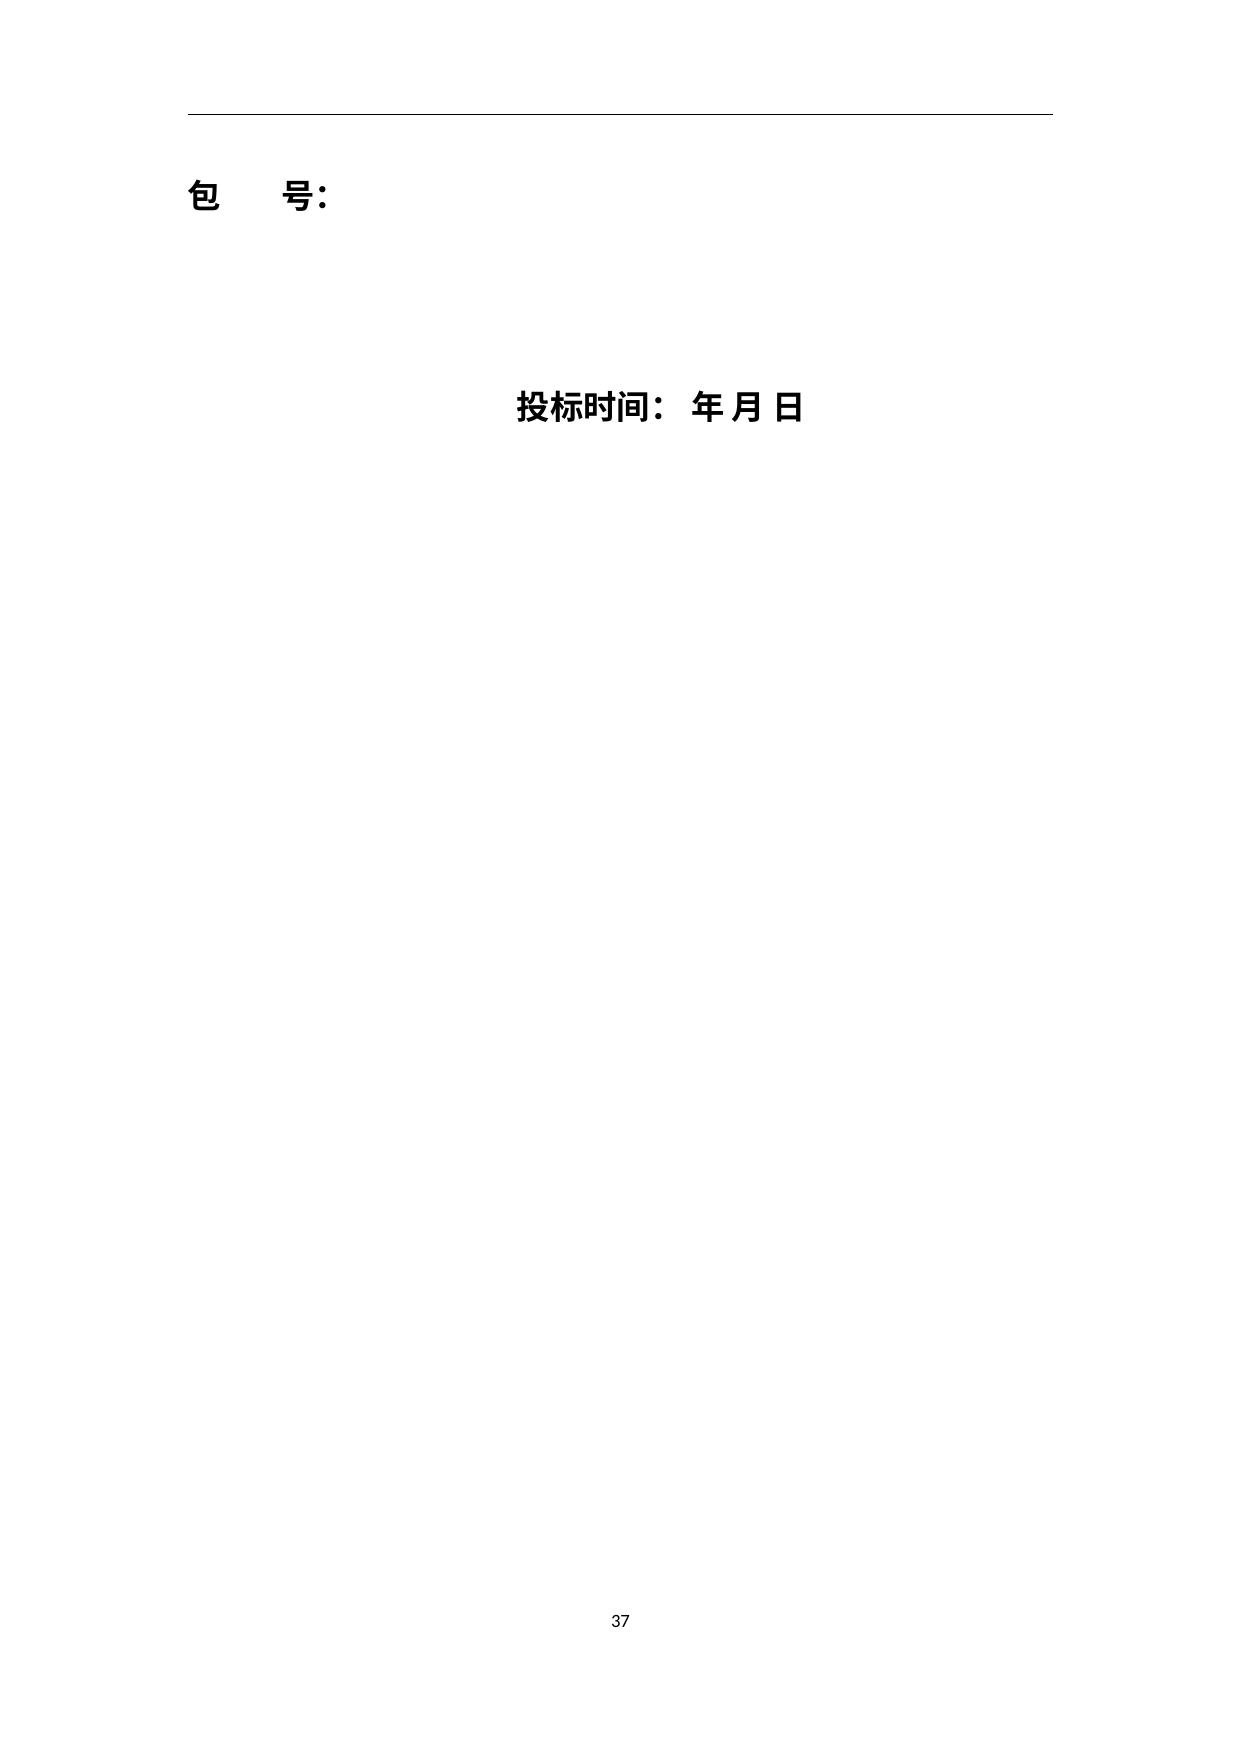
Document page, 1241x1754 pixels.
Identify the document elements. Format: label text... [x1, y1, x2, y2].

text 投标时间： 年 月 日 [187, 372, 1053, 437]
text 包 号： [187, 162, 1053, 227]
